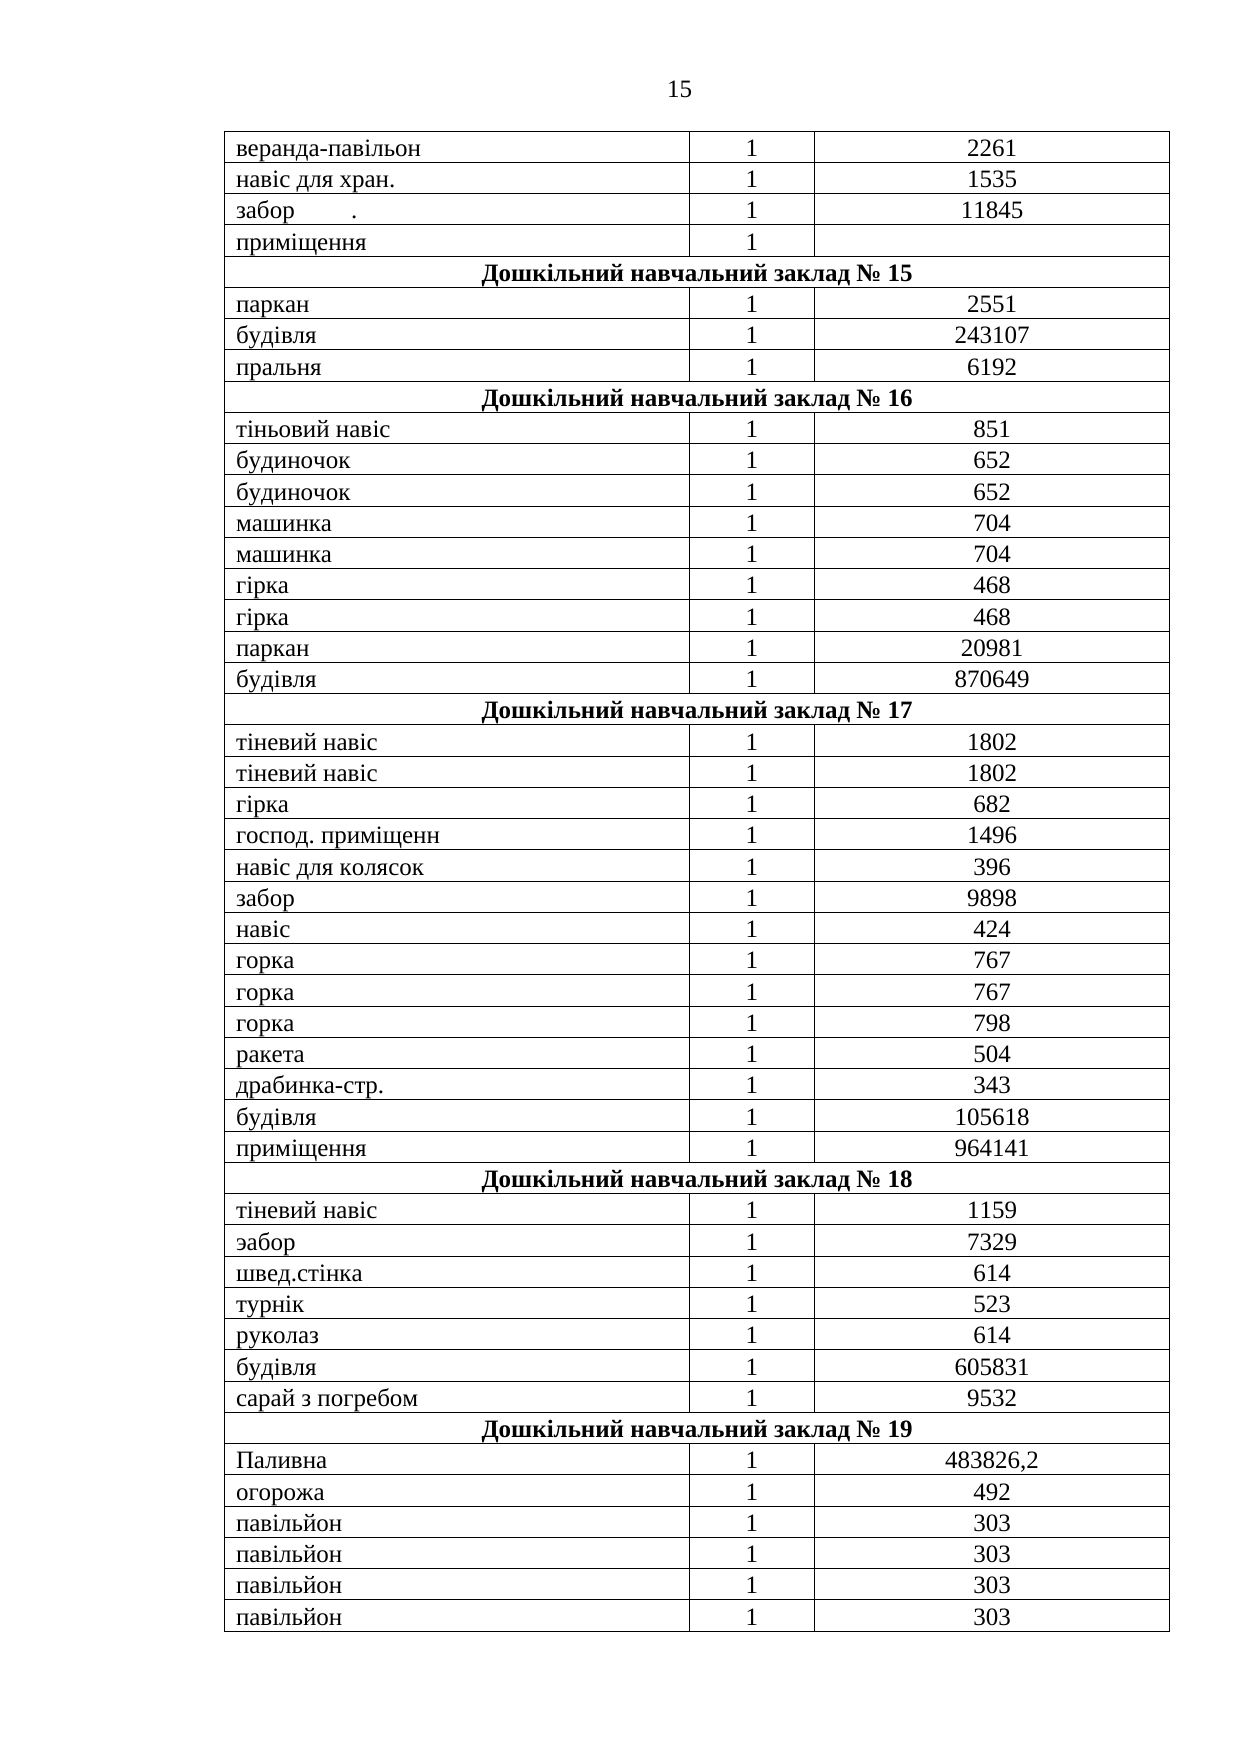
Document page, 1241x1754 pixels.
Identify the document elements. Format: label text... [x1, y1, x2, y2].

table_cell 1 [690, 319, 814, 349]
table_cell 1 [690, 507, 814, 537]
table_cell будiвля [225, 1350, 689, 1381]
table_cell забоp . [225, 194, 689, 224]
table_cell навіс [225, 913, 689, 943]
table_cell 767 [815, 944, 1169, 974]
table_cell 468 [815, 600, 1169, 631]
table_cell 652 [815, 444, 1169, 474]
table_cell 1 [690, 1319, 814, 1349]
table_cell 1 [690, 1475, 814, 1506]
table_cell тіневий навіс [225, 757, 689, 787]
table_cell павiльйон [225, 1569, 689, 1599]
table_cell 1 [690, 1600, 814, 1631]
table_cell 1 [690, 538, 814, 568]
table_cell 303 [815, 1507, 1169, 1537]
table_cell 2261 [815, 132, 1169, 162]
table_cell господ. примiщенн [225, 819, 689, 849]
table_cell 243107 [815, 319, 1169, 349]
table_cell 1 [690, 1069, 814, 1099]
table_cell 704 [815, 507, 1169, 537]
table_cell 2551 [815, 288, 1169, 318]
table_cell будівля [225, 1100, 689, 1131]
table_cell 1 [690, 632, 814, 662]
table_cell 767 [815, 975, 1169, 1006]
table_cell 964141 [815, 1132, 1169, 1162]
table_cell 1 [690, 1225, 814, 1256]
table_cell дpабинка-стp. [225, 1069, 689, 1099]
table_cell 1 [690, 1132, 814, 1162]
table_cell Паливна [225, 1444, 689, 1474]
table_cell 1 [690, 350, 814, 381]
table_cell гіpка [225, 600, 689, 631]
table_cell машинка [225, 538, 689, 568]
table_cell тіневий навіс [225, 725, 689, 756]
table_cell тіньовий навіс [225, 413, 689, 443]
table_cell 1 [690, 663, 814, 693]
table_cell 614 [815, 1319, 1169, 1349]
table_cell 1 [690, 1007, 814, 1037]
table_cell эабоp [225, 1225, 689, 1256]
table_cell 468 [815, 569, 1169, 599]
table_cell 303 [815, 1569, 1169, 1599]
table_cell Дошкільний навчальний заклад № 19 [225, 1413, 1169, 1443]
table_cell 798 [815, 1007, 1169, 1037]
table_cell 303 [815, 1538, 1169, 1568]
table_cell приміщення [225, 225, 689, 256]
table_cell 1 [690, 413, 814, 443]
table_cell 1 [690, 944, 814, 974]
table_cell 1 [690, 1538, 814, 1568]
table_cell 6192 [815, 350, 1169, 381]
table_cell 492 [815, 1475, 1169, 1506]
table_cell туpнiк [225, 1288, 689, 1318]
table_cell огорожа [225, 1475, 689, 1506]
table_cell 105618 [815, 1100, 1169, 1131]
table_cell 870649 [815, 663, 1169, 693]
table_cell павiльйон [225, 1507, 689, 1537]
table_cell 682 [815, 788, 1169, 818]
table_cell 303 [815, 1600, 1169, 1631]
table_cell швед.стiнка [225, 1257, 689, 1287]
table_cell 1 [690, 194, 814, 224]
table_cell паркан [225, 288, 689, 318]
table_cell 851 [815, 413, 1169, 443]
table_cell гіpка [225, 788, 689, 818]
table_cell 20981 [815, 632, 1169, 662]
table_cell 483826,2 [815, 1444, 1169, 1474]
table_cell 1 [690, 1507, 814, 1537]
table_cell веpанда-павільон [225, 132, 689, 162]
table_cell 343 [815, 1069, 1169, 1099]
table_cell пpальня [225, 350, 689, 381]
table_cell pуколаз [225, 1319, 689, 1349]
table_cell Дошкільний навчальний заклад № 17 [225, 694, 1169, 724]
table_cell 9532 [815, 1382, 1169, 1412]
table_cell 1 [690, 788, 814, 818]
table_cell пpиміщення [225, 1132, 689, 1162]
table_cell 1 [690, 132, 814, 162]
table_cell 1802 [815, 725, 1169, 756]
table_cell машинка [225, 507, 689, 537]
table_cell 1 [690, 1038, 814, 1068]
table_cell тiневий навiс [225, 1194, 689, 1224]
table_cell 1 [690, 882, 814, 912]
table_cell 1159 [815, 1194, 1169, 1224]
table_cell 1 [690, 163, 814, 193]
table_cell Дошкільний навчальний заклад № 15 [225, 257, 1169, 287]
table_cell 504 [815, 1038, 1169, 1068]
table_cell 1 [690, 757, 814, 787]
table_cell 1 [690, 975, 814, 1006]
table_cell 704 [815, 538, 1169, 568]
table_cell саpай з погpебом [225, 1382, 689, 1412]
table_cell будівля [225, 663, 689, 693]
table_cell 1 [690, 913, 814, 943]
table_cell 1 [690, 1444, 814, 1474]
table_cell 605831 [815, 1350, 1169, 1381]
table_cell 1 [690, 819, 814, 849]
table_cell гоpка [225, 975, 689, 1006]
table_cell 1 [690, 1350, 814, 1381]
table_cell 1 [690, 1257, 814, 1287]
table_cell будиночок [225, 475, 689, 506]
table_cell забоp [225, 882, 689, 912]
table_cell 1 [690, 288, 814, 318]
table_cell будиночок [225, 444, 689, 474]
table_cell 614 [815, 1257, 1169, 1287]
table_cell павiльйон [225, 1600, 689, 1631]
table_cell 1 [690, 1382, 814, 1412]
table_cell Дошкільний навчальний заклад № 18 [225, 1163, 1169, 1193]
table_cell 1 [690, 1569, 814, 1599]
table_cell [815, 225, 1169, 256]
table_cell 1 [690, 1288, 814, 1318]
table_cell 396 [815, 850, 1169, 881]
table_cell паркан [225, 632, 689, 662]
table_cell навіс для колясок [225, 850, 689, 881]
table_cell 1 [690, 569, 814, 599]
table_cell 1 [690, 1194, 814, 1224]
table_cell 1 [690, 444, 814, 474]
table_cell 1 [690, 850, 814, 881]
table_cell гоpка [225, 1007, 689, 1037]
table_cell 652 [815, 475, 1169, 506]
table_cell 11845 [815, 194, 1169, 224]
table_cell 1535 [815, 163, 1169, 193]
table_cell 424 [815, 913, 1169, 943]
table_cell будівля [225, 319, 689, 349]
table_cell 1 [690, 475, 814, 506]
table_cell 1 [690, 225, 814, 256]
table_cell 1802 [815, 757, 1169, 787]
table_cell 7329 [815, 1225, 1169, 1256]
table_cell 9898 [815, 882, 1169, 912]
table_cell павiльйон [225, 1538, 689, 1568]
table_cell гоpка [225, 944, 689, 974]
table_cell Дошкільний навчальний заклад № 16 [225, 382, 1169, 412]
table_cell 1 [690, 1100, 814, 1131]
table_cell гіpка [225, 569, 689, 599]
table_cell 1 [690, 725, 814, 756]
table_cell pакета [225, 1038, 689, 1068]
table_cell 1496 [815, 819, 1169, 849]
table_cell навіс для хpан. [225, 163, 689, 193]
table_cell 523 [815, 1288, 1169, 1318]
table_cell 1 [690, 600, 814, 631]
